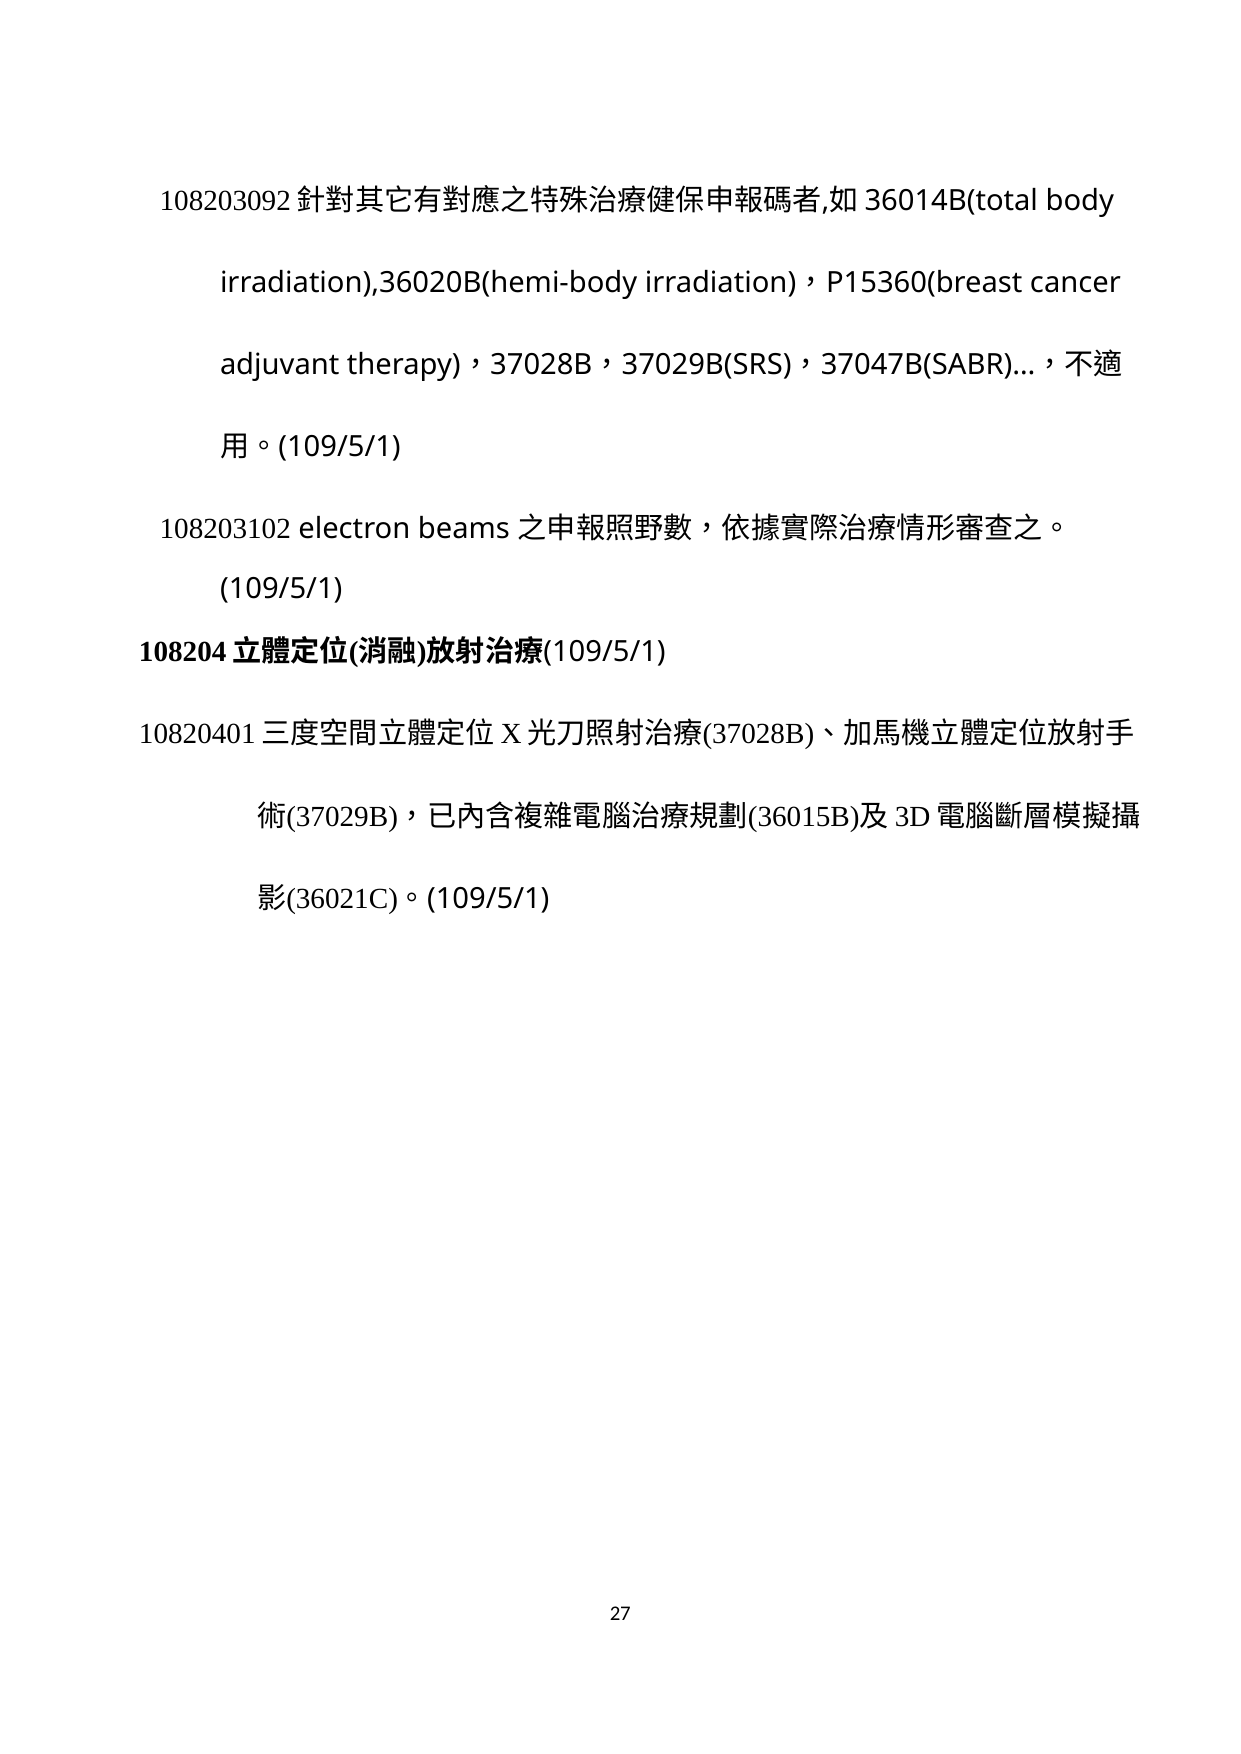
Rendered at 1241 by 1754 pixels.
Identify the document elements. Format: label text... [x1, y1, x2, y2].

list 108203092針對其它有對應之特殊治療健保申報碼者,如36014B(total body irradiation),36020B(hemi-body irradiation)，P15360(breast cancer adjuvant therapy)，37028B，37029B(SRS)，37047B(SABR)…，不適用。(109/5/1) [159, 157, 1152, 485]
list 10820401三度空間立體定位X光刀照射治療(37028B)、加馬機立體定位放射手術(37029B)，已內含複雜電腦治療規劃(36015B)及3D電腦斷層模擬攝影(36021C)。(109/5/1) [139, 690, 1152, 936]
list 108203102 electron beams 之申報照野數，依據實際治療情形審查之。(109/5/1) [159, 485, 1152, 608]
list 108204立體定位(消融)放射治療(109/5/1) [139, 608, 1152, 690]
